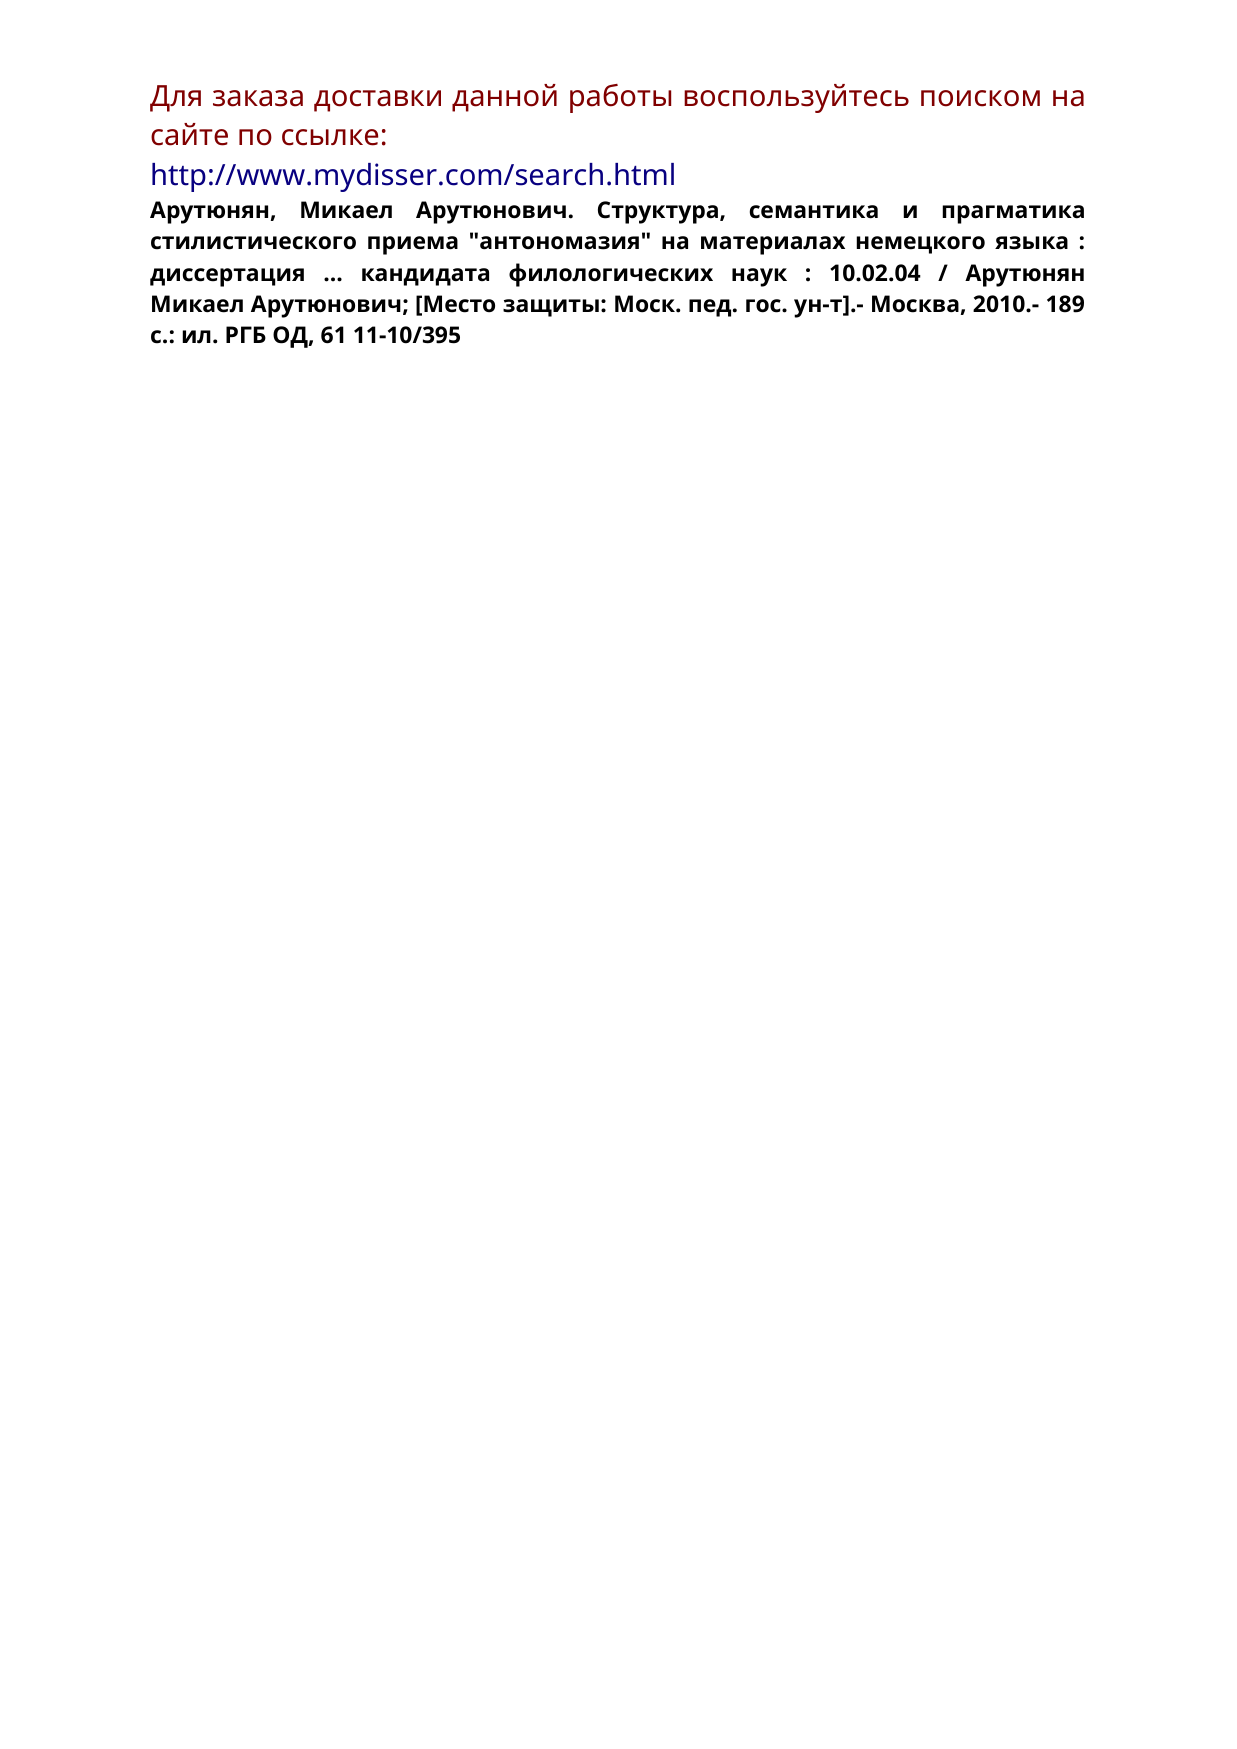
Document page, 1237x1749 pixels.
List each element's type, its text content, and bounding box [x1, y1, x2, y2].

text Арутюнян, Микаел Арутюнович. Структура, семантика и прагматика стилистического приема "антономазия" на материалах немецкого языка : диссертация ... кандидата филологических наук : 10.02.04 / Арутюнян Микаел Арутюнович; [Место защиты: Моск. пед. гос. ун-т].- Москва, 2010.- 189 с.: ил. РГБ ОД, 61 11-10/395 [150, 194, 1086, 350]
